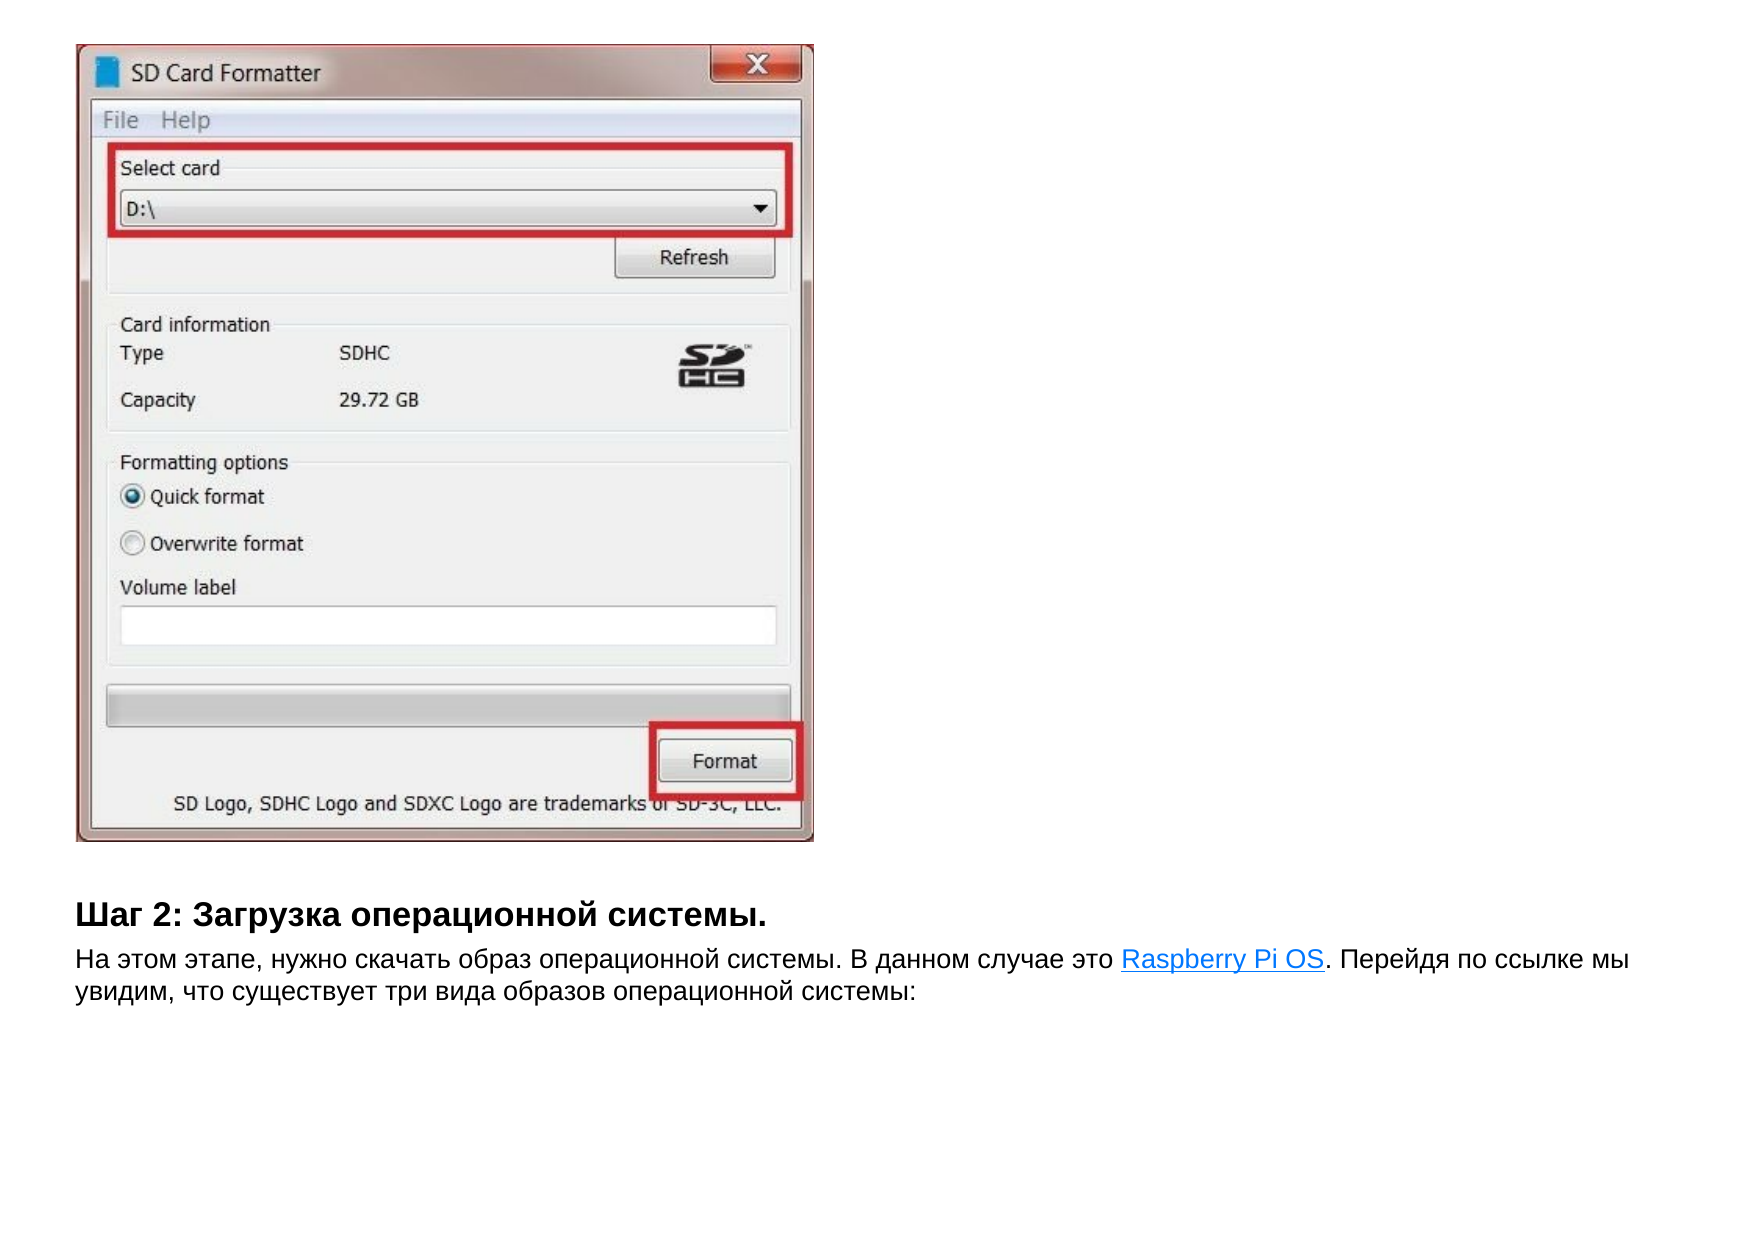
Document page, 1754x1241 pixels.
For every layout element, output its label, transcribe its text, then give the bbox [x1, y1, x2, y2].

picture [75, 44, 814, 842]
text На этом этапе, нужно скачать образ операционной системы. В данном случае это Raspberry Pi OS. Перейдя по ссылке мы увидим, что существует три вида образов операционной системы: [75, 943, 1679, 1006]
text Шаг 2: Загрузка операционной системы. [75, 894, 1679, 934]
